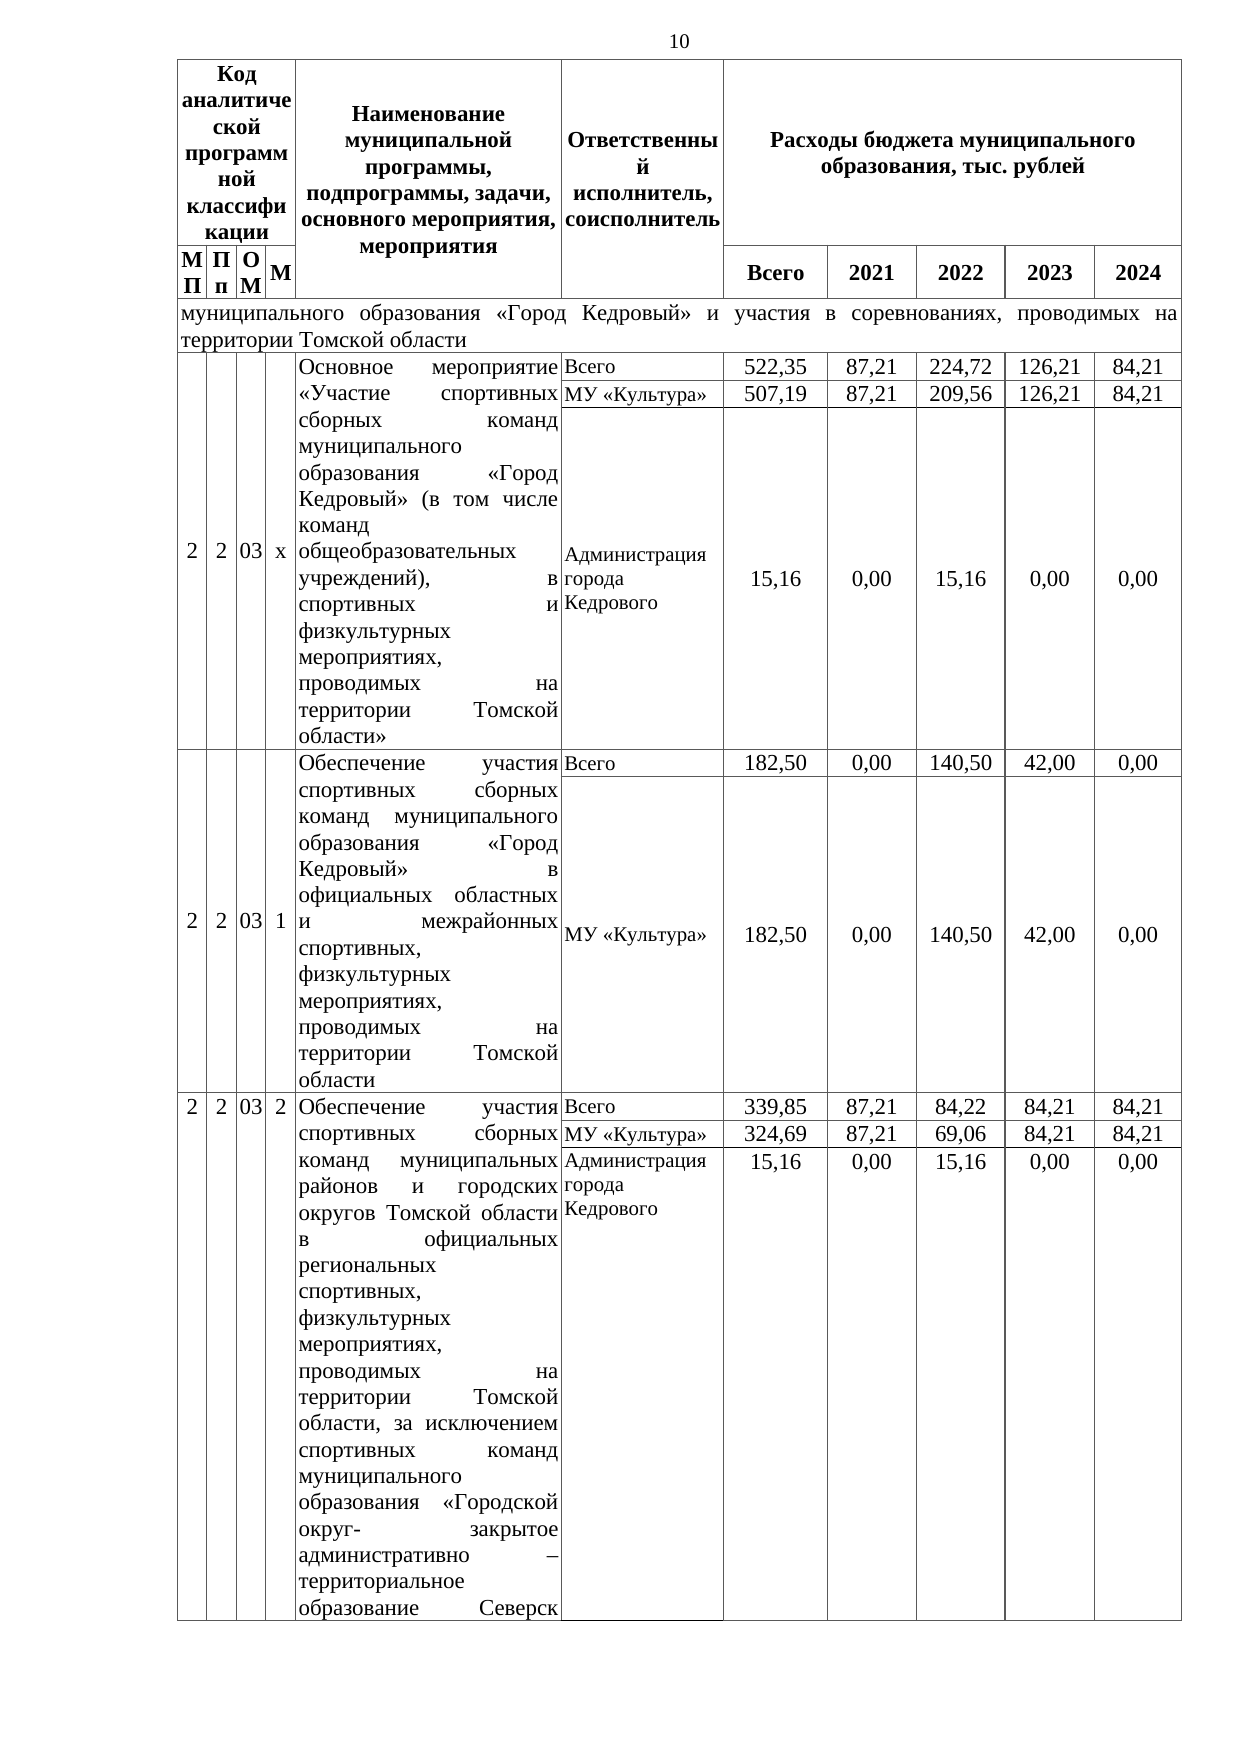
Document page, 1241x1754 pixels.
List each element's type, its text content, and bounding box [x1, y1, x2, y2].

table_cell 324,69 [724, 1121, 827, 1147]
table_cell 182,50 [724, 750, 827, 776]
table_cell 522,35 [724, 353, 827, 379]
table_cell 0,00 [828, 1148, 916, 1620]
table_cell 03 [237, 750, 265, 1092]
table_cell 2 [266, 1093, 295, 1620]
table_cell МУ «Культура» [562, 381, 723, 407]
table_cell 2 [178, 1093, 206, 1620]
table_header Ответственный исполнитель, соисполнитель [562, 60, 723, 298]
table_cell 84,21 [1095, 381, 1181, 407]
table_cell 2021 [828, 246, 916, 298]
table_cell Администрация города Кедрового [562, 408, 723, 748]
table_cell Пп [207, 246, 236, 298]
table_cell 126,21 [1006, 353, 1094, 379]
table_cell 42,00 [1006, 777, 1094, 1092]
table_cell 03 [237, 1093, 265, 1620]
table_cell 84,21 [1095, 353, 1181, 379]
table_cell 2023 [1006, 246, 1094, 298]
table_cell 87,21 [828, 1121, 916, 1147]
table_header Расходы бюджета муниципального образования, тыс. рублей [724, 60, 1181, 244]
table_cell 224,72 [917, 353, 1004, 379]
table_cell 0,00 [1095, 408, 1181, 748]
table_cell Обеспечение участия спортивных сборных команд муниципального образования «Город Кедровый» в официальных областных и межрайонных спортивных, физкультурных мероприятиях, проводимых на территории Томской области [296, 750, 561, 1092]
table_cell 2022 [917, 246, 1004, 298]
table_cell 140,50 [917, 750, 1004, 776]
table_cell М [266, 246, 295, 298]
table_cell Всего [562, 353, 723, 379]
table_cell 140,50 [917, 777, 1004, 1092]
table_cell 0,00 [828, 750, 916, 776]
table_cell 84,21 [1006, 1093, 1094, 1119]
table_cell 0,00 [1006, 408, 1094, 748]
table_cell 15,16 [917, 408, 1004, 748]
table_cell 0,00 [1095, 750, 1181, 776]
table_cell 2 [207, 1093, 236, 1620]
table_cell Обеспечение участия спортивных сборных команд муниципальных районов и городских округов Томской области в официальных региональных спортивных, физкультурных мероприятиях, проводимых на территории Томской области, за исключением спортивных команд муниципального образования «Городской округ- закрытое административно – территориальное образование Северск Томской области», муниципального образования «Томский район» [296, 1093, 561, 1620]
table_cell 182,50 [724, 777, 827, 1092]
table_cell 42,00 [1006, 750, 1094, 776]
table_cell 1 [266, 750, 295, 1092]
table_cell 2 [207, 750, 236, 1092]
table_cell 84,21 [1095, 1093, 1181, 1119]
table_cell 87,21 [828, 1093, 916, 1119]
table_cell 126,21 [1006, 381, 1094, 407]
table_cell Основное мероприятие «Участие спортивных сборных команд муниципального образования «Город Кедровый» (в том числе команд общеобразовательных учреждений), в спортивных и физкультурных мероприятиях, проводимых на территории Томской области» [296, 353, 561, 748]
table_cell Всего [562, 1093, 723, 1119]
table_cell 0,00 [828, 408, 916, 748]
table_cell 87,21 [828, 381, 916, 407]
table_cell 2 [207, 353, 236, 748]
table_cell 84,21 [1006, 1121, 1094, 1147]
table_cell 84,22 [917, 1093, 1004, 1119]
table_cell 2024 [1095, 246, 1181, 298]
table_header Код аналитической программной классификации [178, 60, 295, 244]
table_cell Администрация города Кедрового [562, 1148, 723, 1620]
table_cell 0,00 [1095, 777, 1181, 1092]
table_cell МУ «Культура» [562, 777, 723, 1092]
table_cell 339,85 [724, 1093, 827, 1119]
table_header Наименование муниципальной программы, подпрограммы, задачи, основного мероприятия, мероприятия [296, 60, 561, 298]
table_cell МП [178, 246, 206, 298]
table_cell 15,16 [917, 1148, 1004, 1620]
table_cell 15,16 [724, 1148, 827, 1620]
table_cell 2 [178, 750, 206, 1092]
table_cell 15,16 [724, 408, 827, 748]
table_cell МУ «Культура» [562, 1121, 723, 1147]
table_cell Всего [724, 246, 827, 298]
table_cell 0,00 [1095, 1148, 1181, 1620]
table_cell Всего [562, 750, 723, 776]
table_cell 87,21 [828, 353, 916, 379]
table_cell 0,00 [828, 777, 916, 1092]
table_cell 209,56 [917, 381, 1004, 407]
table_cell 69,06 [917, 1121, 1004, 1147]
table_cell 03 [237, 353, 265, 748]
table_cell ОМ [237, 246, 265, 298]
table_cell х [266, 353, 295, 748]
table_cell 84,21 [1095, 1121, 1181, 1147]
table_cell 0,00 [1006, 1148, 1094, 1620]
table_cell 2 [178, 353, 206, 748]
table_cell 507,19 [724, 381, 827, 407]
